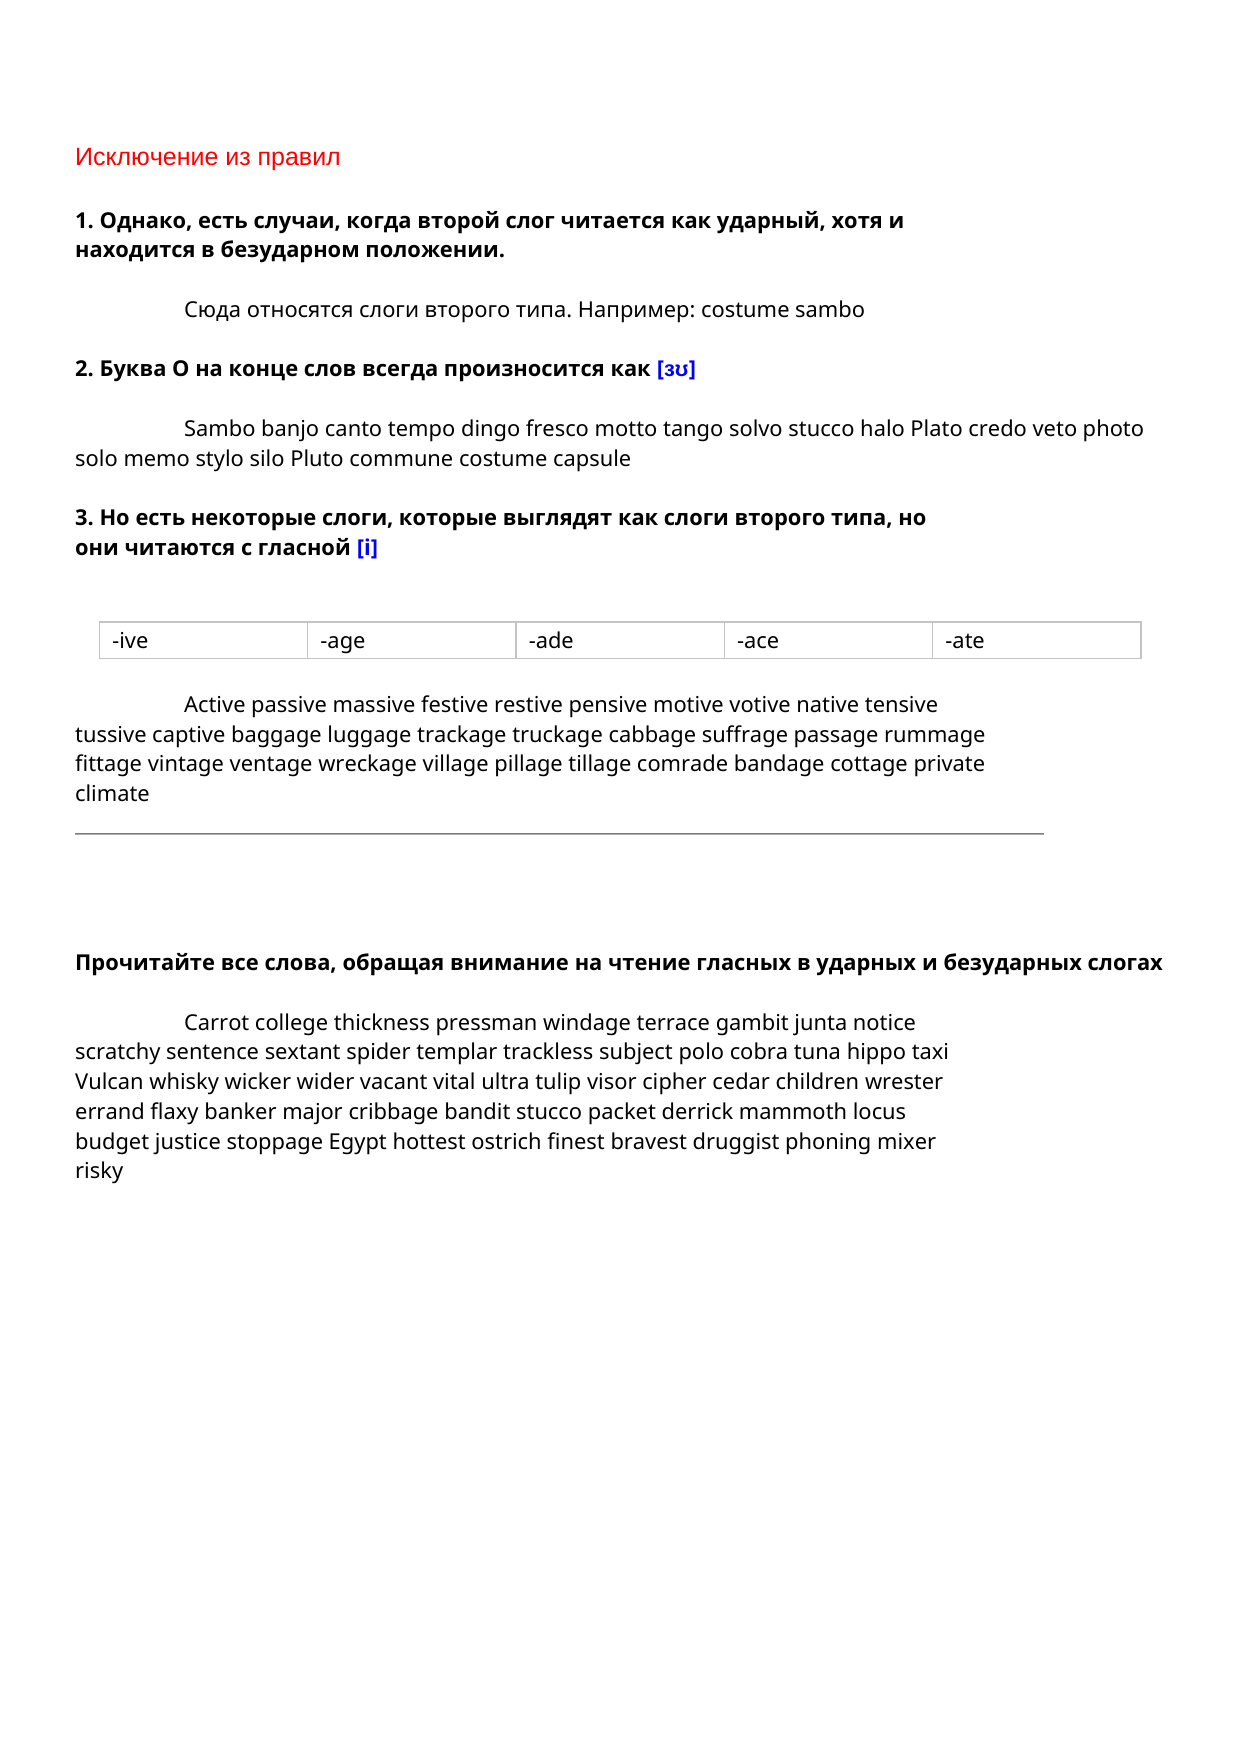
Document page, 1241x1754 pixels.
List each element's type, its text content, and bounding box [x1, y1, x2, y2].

text fittage vintage ventage wreckage village pillage tillage comrade bandage cottage private [75, 748, 1165, 778]
text они читаются с гласной [i] [75, 532, 1165, 562]
table_header -ive [100, 623, 307, 657]
text Сюда относятся слоги второго типа. Например: costume sambo [75, 264, 1165, 353]
text risky [75, 1155, 1165, 1185]
text tussive captive baggage luggage trackage truckage cabbage suffrage passage rummage [75, 719, 1165, 748]
text errand flaxy banker major cribbage bandit stucco packet derrick mammoth locus [75, 1096, 1165, 1126]
text Sambo banjo canto tempo dingo fresco motto tango solvo stucco halo Plato credo veto photo solo memo stylo silo Pluto commune costume capsule [75, 383, 1165, 502]
text 1. Однако, есть случаи, когда второй слог читается как ударный, хотя и [75, 205, 1165, 234]
text Исключение из правил [75, 136, 1165, 170]
table_header -age [308, 623, 515, 657]
text 2. Буква О на конце слов всегда произносится как [ɜʊ] [75, 353, 1165, 383]
text scratchy sentence sextant spider templar trackless subject polo cobra tuna hippo taxi [75, 1036, 1165, 1066]
text Active passive massive festive restive pensive motive votive native tensive [75, 689, 1165, 719]
text climate [75, 778, 1165, 808]
text budget justice stoppage Egypt hottest ostrich finest bravest druggist phoning mixer [75, 1126, 1165, 1155]
text Прочитайте все слова, обращая внимание на чтение гласных в ударных и безударных слогах [75, 947, 1165, 977]
table_header -ade [517, 623, 724, 657]
table_header -ace [725, 623, 932, 657]
text Vulcan whisky wicker wider vacant vital ultra tulip visor cipher cedar children wrester [75, 1066, 1165, 1096]
text 3. Но есть некоторые слоги, которые выглядят как слоги второго типа, но [75, 502, 1165, 532]
text находится в безударном положении. [75, 234, 1165, 264]
table_header -ate [933, 623, 1140, 657]
text Carrot college thickness pressman windage terrace gambit junta notice [75, 977, 1165, 1036]
